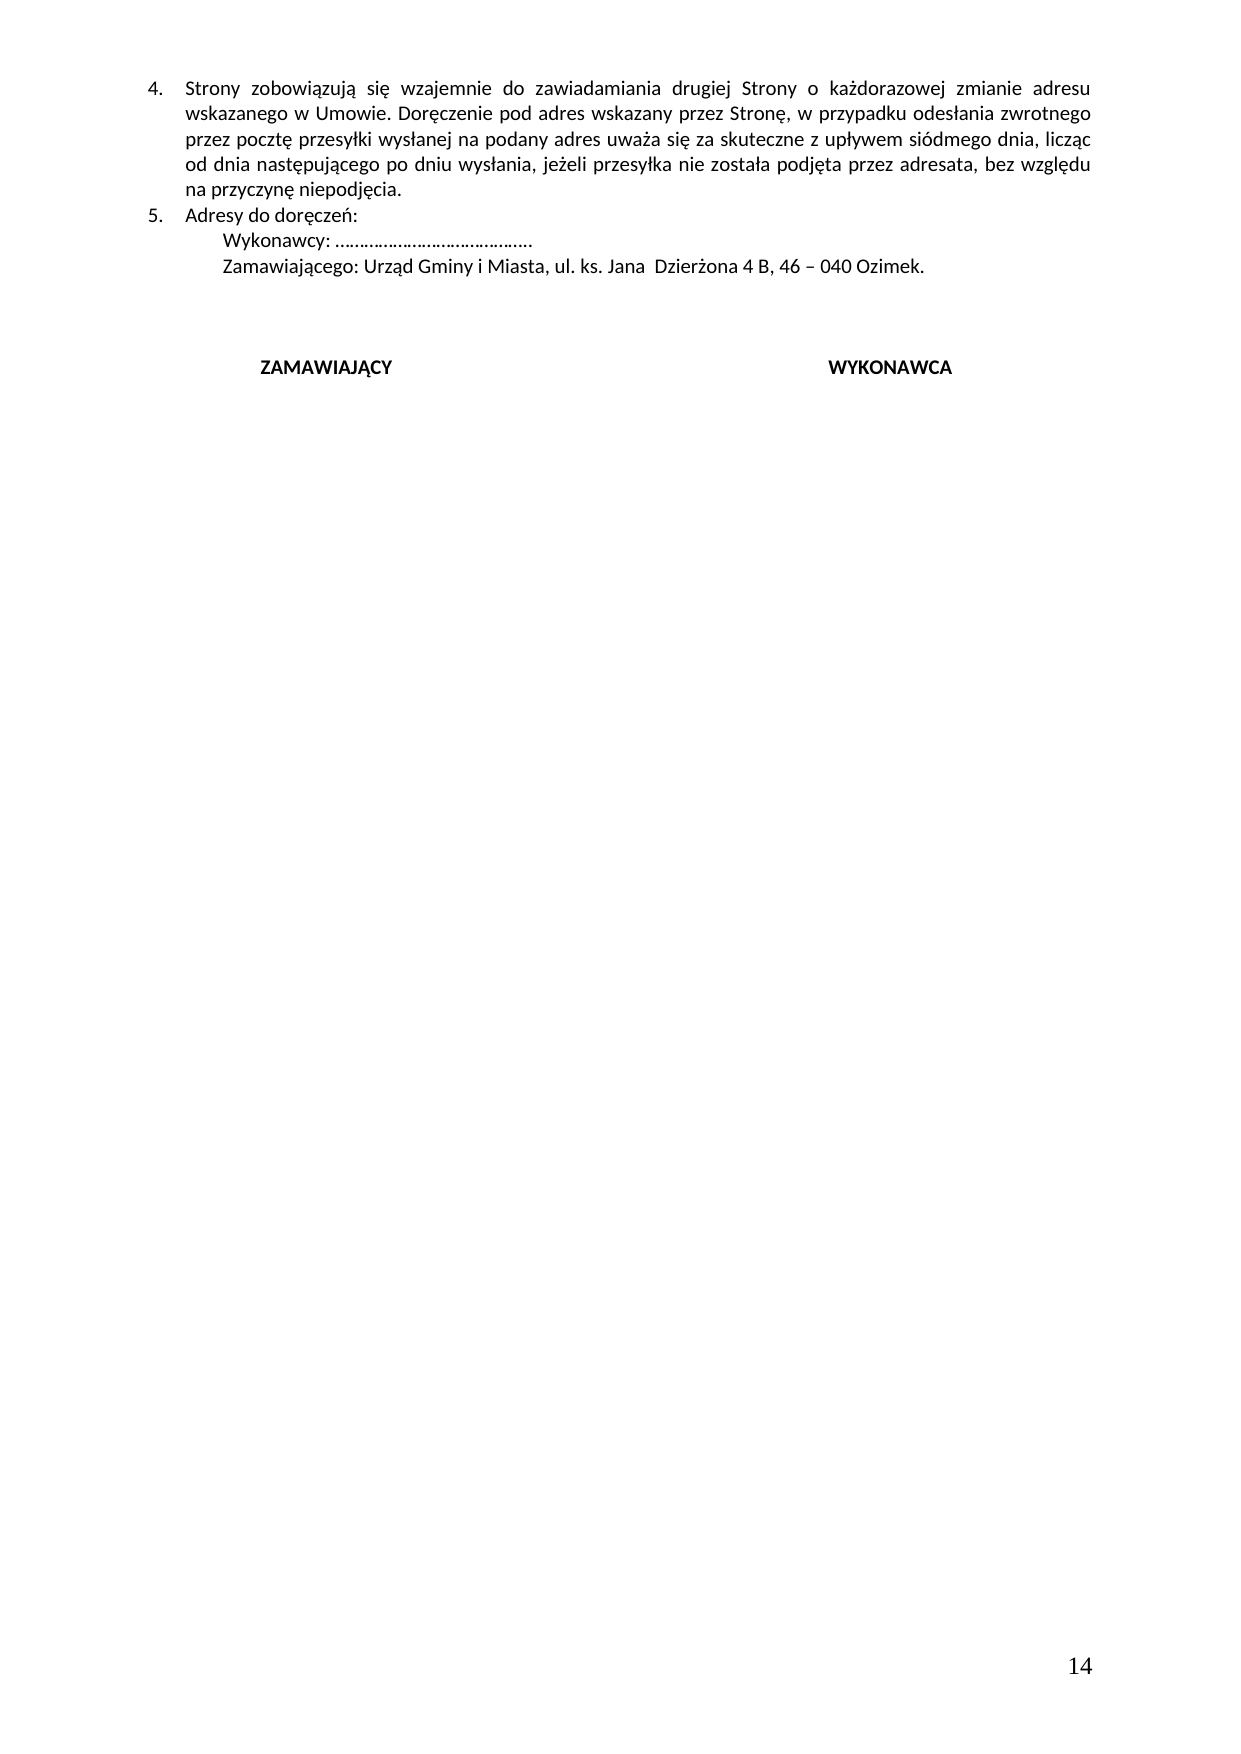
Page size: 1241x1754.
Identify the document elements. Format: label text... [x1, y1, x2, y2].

list Adresy do doręczeń: [148, 202, 1092, 227]
text Wykonawcy: ………………………………….. [223, 227, 1092, 253]
list Strony zobowiązują się wzajemnie do zawiadamiania drugiej Strony o każdorazowej zmianie adresu wskazanego w Umowie. Doręczenie pod adres wskazany przez Stronę, w przypadku odesłania zwrotnego przez pocztę przesyłki wysłanej na podany adres uważa się za skuteczne z upływem siódmego dnia, licząc od dnia następującego po dniu wysłania, jeżeli przesyłka nie została podjęta przez adresata, bez względu na przyczynę niepodjęcia. [148, 75, 1092, 202]
text ZAMAWIAJĄCY WYKONAWCA [148, 354, 1092, 380]
text Zamawiającego: Urząd Gminy i Miasta, ul. ks. Jana Dzierżona 4 B, 46 – 040 Ozimek. [223, 253, 1092, 278]
